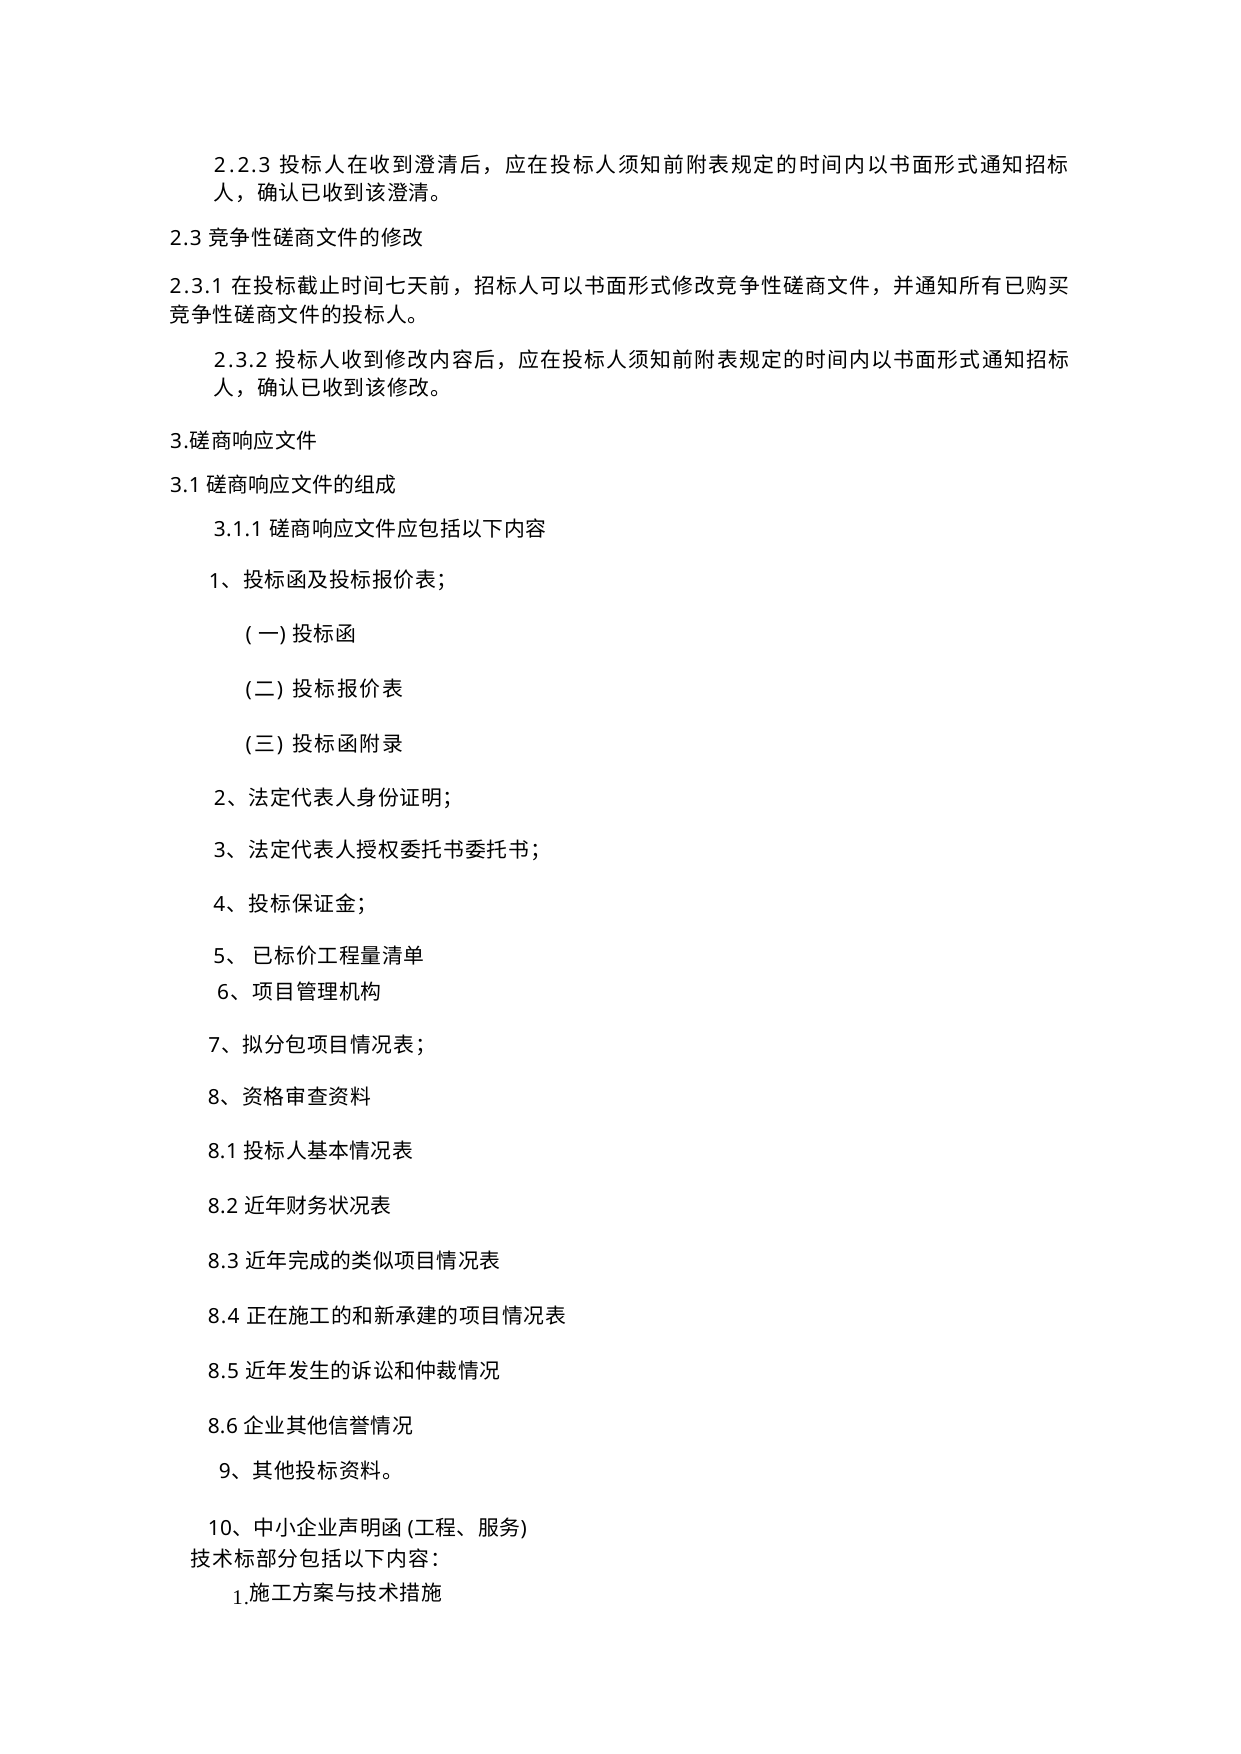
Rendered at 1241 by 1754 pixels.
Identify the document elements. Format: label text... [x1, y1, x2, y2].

text 10、中小企业声明函 (工程、服务) [208, 1512, 1081, 1541]
text ( 一) 投标函 [245, 619, 1081, 648]
text (二) 投标报价表 [245, 674, 1081, 702]
text 2、法定代表人身份证明； [213, 784, 1081, 812]
text 8.5 近年发生的诉讼和仲裁情况 [208, 1356, 1081, 1385]
text 8、资格审查资料 [208, 1084, 1081, 1112]
text 8.6 企业其他信誉情况 [208, 1411, 1081, 1440]
text 8.2 近年财务状况表 [208, 1191, 1081, 1219]
text 3、法定代表人授权委托书委托书； [214, 836, 1081, 864]
text 1、投标函及投标报价表； [209, 567, 1081, 595]
text 7、拟分包项目情况表； [208, 1031, 1081, 1059]
text (三) 投标函附录 [245, 729, 1081, 758]
text 9、其他投标资料。 [218, 1458, 1081, 1486]
text 2.3.2 投标人收到修改内容后，应在投标人须知前附表规定的时间内以书面形式通知招标人，确认已收到该修改。 [213, 344, 1081, 402]
text 1.施工方案与技术措施 [232, 1589, 1081, 1631]
text 3.磋商响应文件 [170, 428, 1081, 456]
text 4、投标保证金； [213, 888, 1081, 917]
text 6、项目管理机构 [169, 976, 1081, 1005]
text 3.1.1 磋商响应文件应包括以下内容 [214, 514, 1081, 543]
text 2.2.3 投标人在收到澄清后，应在投标人须知前附表规定的时间内以书面形式通知招标人，确认已收到该澄清。 [213, 149, 1081, 207]
text 2.3.1 在投标截止时间七天前，招标人可以书面形式修改竞争性磋商文件，并通知所有已购买竞争性磋商文件的投标人。 [169, 271, 1081, 328]
text 3.1 磋商响应文件的组成 [170, 469, 1081, 498]
text 技术标部分包括以下内容： [191, 1543, 1081, 1572]
text 8.3 近年完成的类似项目情况表 [208, 1246, 1081, 1275]
text 2.3 竞争性磋商文件的修改 [169, 222, 1081, 252]
text 5、 已标价工程量清单 [213, 941, 1081, 969]
text 8.4 正在施工的和新承建的项目情况表 [208, 1301, 1081, 1330]
text 8.1 投标人基本情况表 [208, 1136, 1081, 1164]
